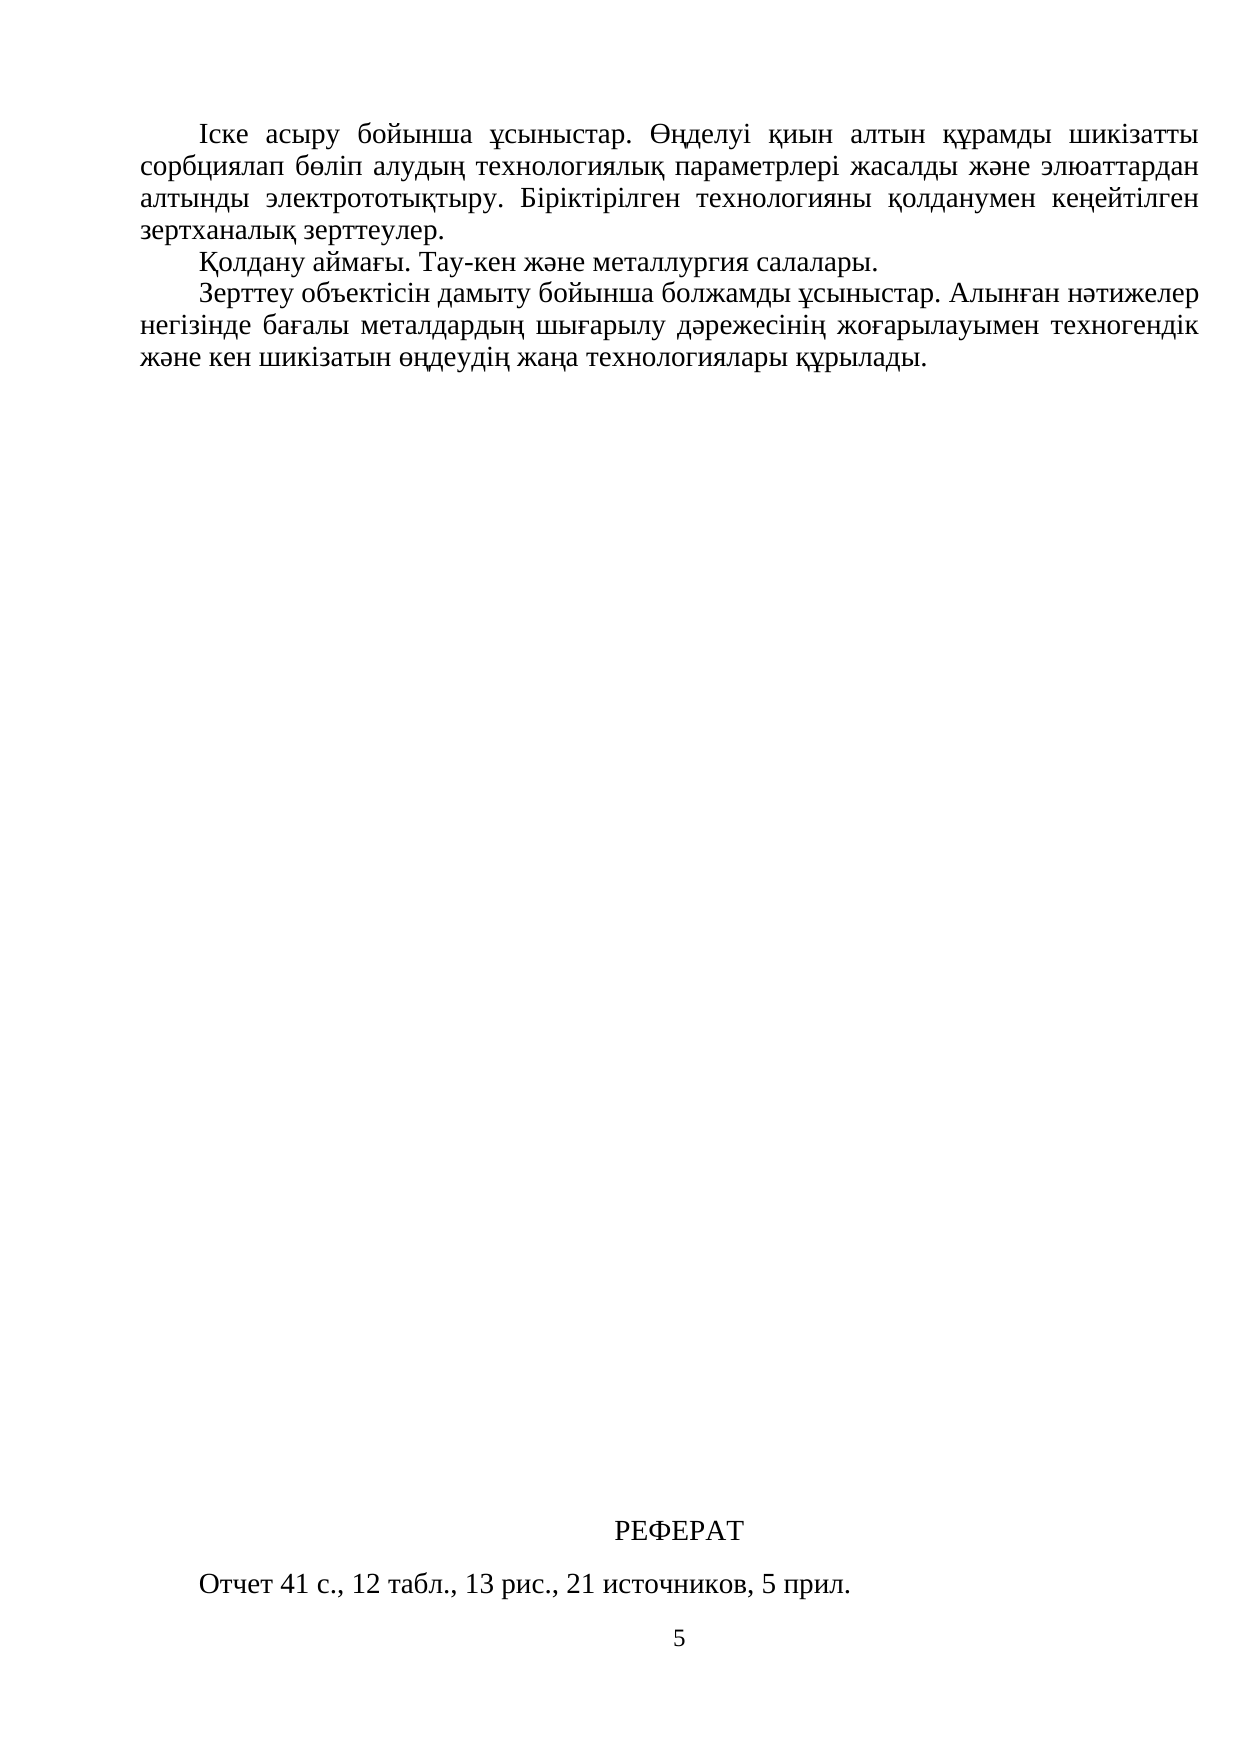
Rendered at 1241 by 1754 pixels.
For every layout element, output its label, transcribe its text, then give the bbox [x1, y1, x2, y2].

text Қолдану аймағы. Тау-кен және металлургия салалары. [140, 246, 1200, 277]
text Отчет 41 с., 12 табл., 13 рис., 21 источников, 5 прил. [140, 1566, 1200, 1599]
text Іске асыру бойынша ұсыныстар. Өңделуі қиын алтын құрамды шикізатты сорбциялап бөліп алудың технологиялық параметрлері жасалды және элюаттардан алтынды электрототықтыру. Біріктірілген технологияны қолданумен кеңейтілген зертханалық зерттеулер. [140, 118, 1200, 246]
text Зерттеу объектісін дамыту бойынша болжамды ұсыныстар. Алынған нәтижелер негізінде бағалы металдардың шығарылу дәрежесінің жоғарылауымен техногендік және кен шикізатын өңдеудің жаңа технологиялары құрылады. [140, 277, 1200, 373]
text РЕФЕРАТ [177, 1513, 1181, 1547]
